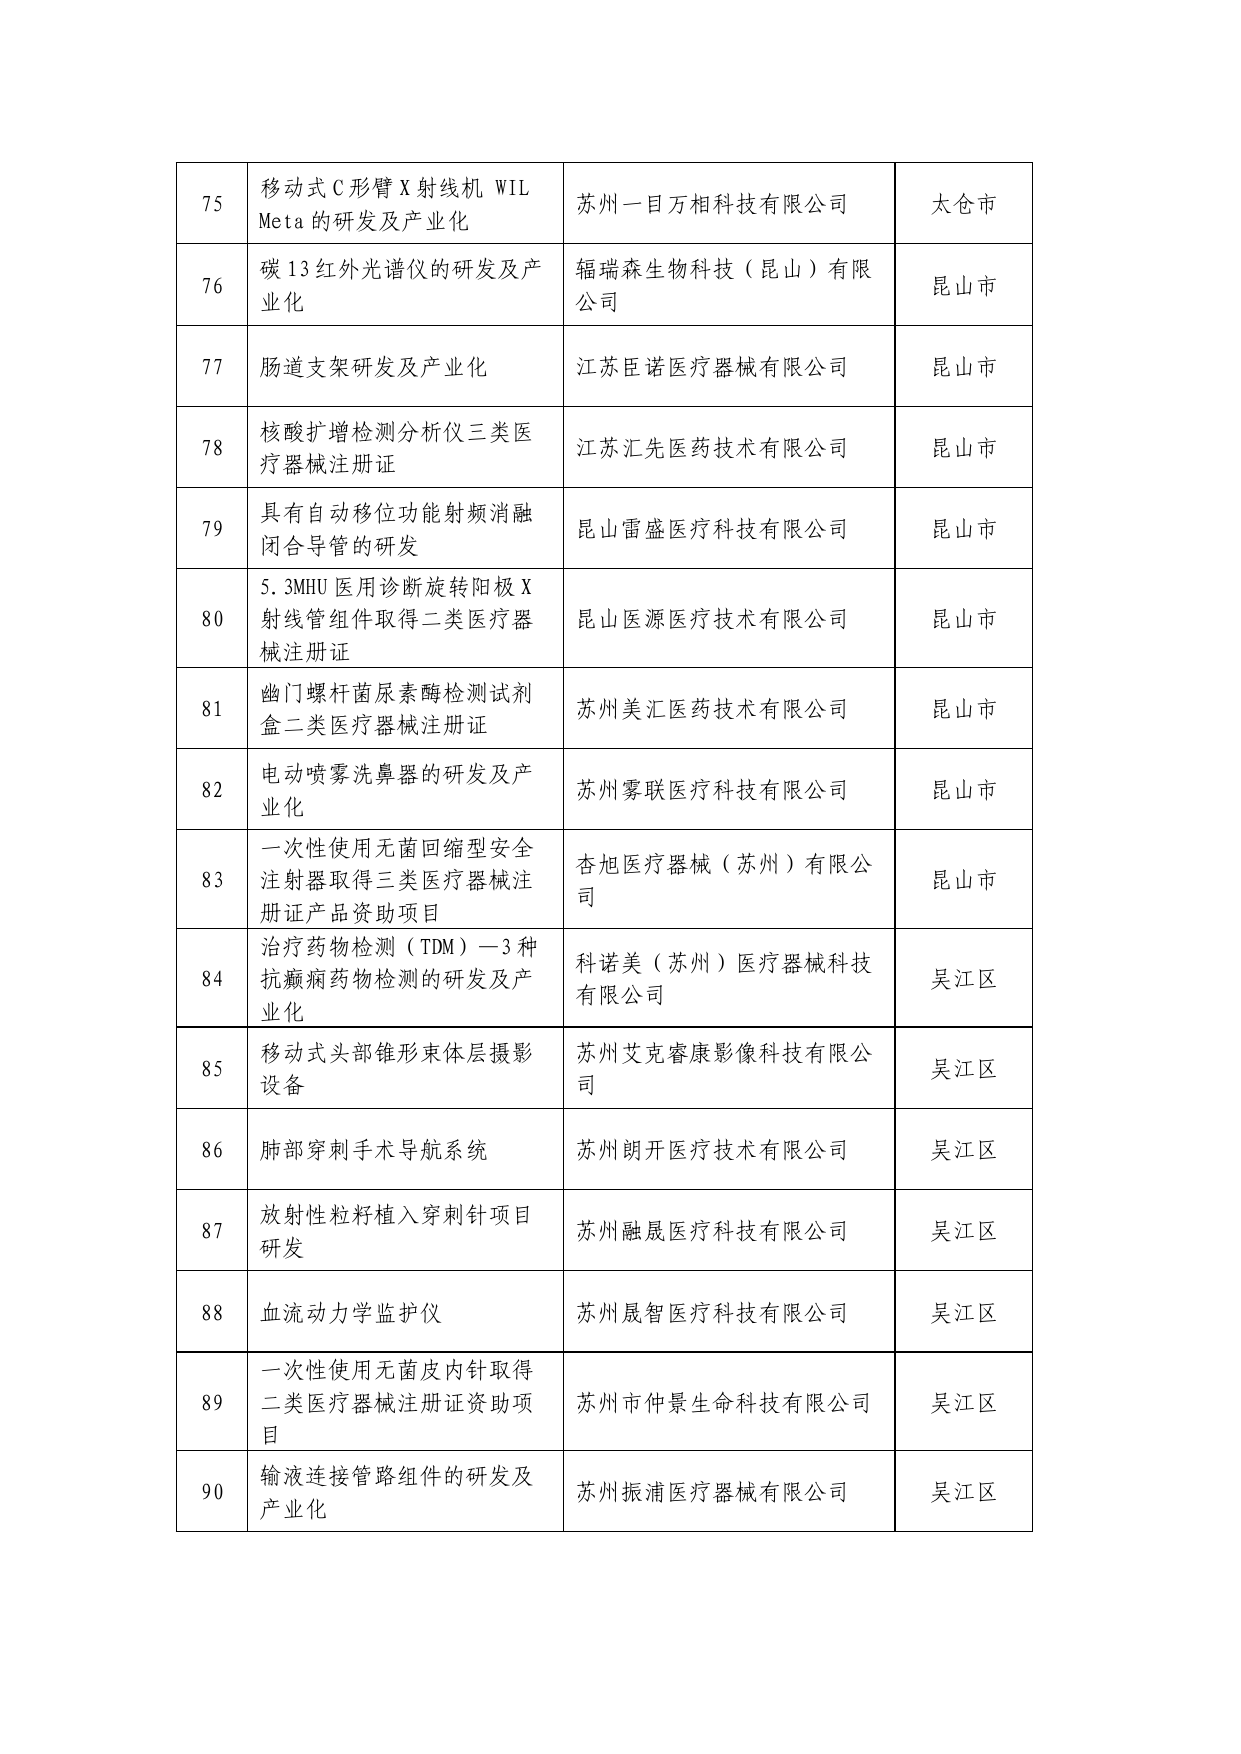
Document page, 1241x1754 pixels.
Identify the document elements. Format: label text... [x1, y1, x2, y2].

table_cell 放射性粒籽植入穿刺针项目研发 [248, 1190, 563, 1270]
table_cell 78 [177, 407, 247, 487]
table_cell 5.3MHU医用诊断旋转阳极X射线管组件取得二类医疗器械注册证 [248, 569, 563, 667]
table_cell 77 [177, 326, 247, 406]
table_cell 辐瑞森生物科技（昆山）有限公司 [564, 244, 894, 324]
table_cell 吴江区 [896, 1451, 1032, 1531]
table_cell 88 [177, 1271, 247, 1351]
table_cell 肺部穿刺手术导航系统 [248, 1109, 563, 1189]
table_cell 具有自动移位功能射频消融闭合导管的研发 [248, 488, 563, 568]
table_cell 移动式头部锥形束体层摄影设备 [248, 1028, 563, 1108]
table_cell 一次性使用无菌回缩型安全注射器取得三类医疗器械注册证产品资助项目 [248, 830, 563, 928]
table_cell 输液连接管路组件的研发及产业化 [248, 1451, 563, 1531]
table_cell 81 [177, 668, 247, 748]
table_cell 苏州晟智医疗科技有限公司 [564, 1271, 894, 1351]
table_cell 吴江区 [896, 1109, 1032, 1189]
table_cell 83 [177, 830, 247, 928]
table_cell 昆山市 [896, 749, 1032, 829]
table_cell 苏州朗开医疗技术有限公司 [564, 1109, 894, 1189]
table_cell 苏州美汇医药技术有限公司 [564, 668, 894, 748]
table_cell 苏州市仲景生命科技有限公司 [564, 1353, 894, 1450]
table_cell 昆山市 [896, 244, 1032, 324]
table_cell 昆山市 [896, 569, 1032, 667]
table_cell 一次性使用无菌皮内针取得二类医疗器械注册证资助项目 [248, 1353, 563, 1450]
table_cell 苏州振浦医疗器械有限公司 [564, 1451, 894, 1531]
table_cell 昆山市 [896, 407, 1032, 487]
table_cell 昆山市 [896, 488, 1032, 568]
table_cell 昆山雷盛医疗科技有限公司 [564, 488, 894, 568]
table_cell 昆山市 [896, 326, 1032, 406]
table_cell 吴江区 [896, 929, 1032, 1026]
table_cell 治疗药物检测（TDM）—3种抗癫痫药物检测的研发及产业化 [248, 929, 563, 1026]
table_cell 苏州融晟医疗科技有限公司 [564, 1190, 894, 1270]
table_cell 科诺美（苏州）医疗器械科技有限公司 [564, 929, 894, 1026]
table_cell 吴江区 [896, 1028, 1032, 1108]
table_cell 江苏汇先医药技术有限公司 [564, 407, 894, 487]
table_cell 吴江区 [896, 1353, 1032, 1450]
table_cell 84 [177, 929, 247, 1026]
table_cell 太仓市 [896, 163, 1032, 243]
table_cell 江苏臣诺医疗器械有限公司 [564, 326, 894, 406]
table_cell 移动式C形臂X射线机 WIL Meta的研发及产业化 [248, 163, 563, 243]
table_cell 电动喷雾洗鼻器的研发及产业化 [248, 749, 563, 829]
table_cell 80 [177, 569, 247, 667]
table_cell 吴江区 [896, 1271, 1032, 1351]
table_cell 昆山医源医疗技术有限公司 [564, 569, 894, 667]
table_cell 82 [177, 749, 247, 829]
table_cell 幽门螺杆菌尿素酶检测试剂盒二类医疗器械注册证 [248, 668, 563, 748]
table_cell 肠道支架研发及产业化 [248, 326, 563, 406]
table_cell 苏州艾克睿康影像科技有限公司 [564, 1028, 894, 1108]
table_cell 血流动力学监护仪 [248, 1271, 563, 1351]
table_cell 86 [177, 1109, 247, 1189]
table_cell 87 [177, 1190, 247, 1270]
table_cell 碳13红外光谱仪的研发及产业化 [248, 244, 563, 324]
table_cell 89 [177, 1353, 247, 1450]
table_cell 杏旭医疗器械（苏州）有限公司 [564, 830, 894, 928]
table_cell 79 [177, 488, 247, 568]
table_cell 76 [177, 244, 247, 324]
table_cell 苏州雾联医疗科技有限公司 [564, 749, 894, 829]
table_cell 昆山市 [896, 830, 1032, 928]
table_cell 昆山市 [896, 668, 1032, 748]
table_cell 核酸扩增检测分析仪三类医疗器械注册证 [248, 407, 563, 487]
table_cell 75 [177, 163, 247, 243]
table_cell 吴江区 [896, 1190, 1032, 1270]
table_cell 90 [177, 1451, 247, 1531]
table_cell 85 [177, 1028, 247, 1108]
table_cell 苏州一目万相科技有限公司 [564, 163, 894, 243]
